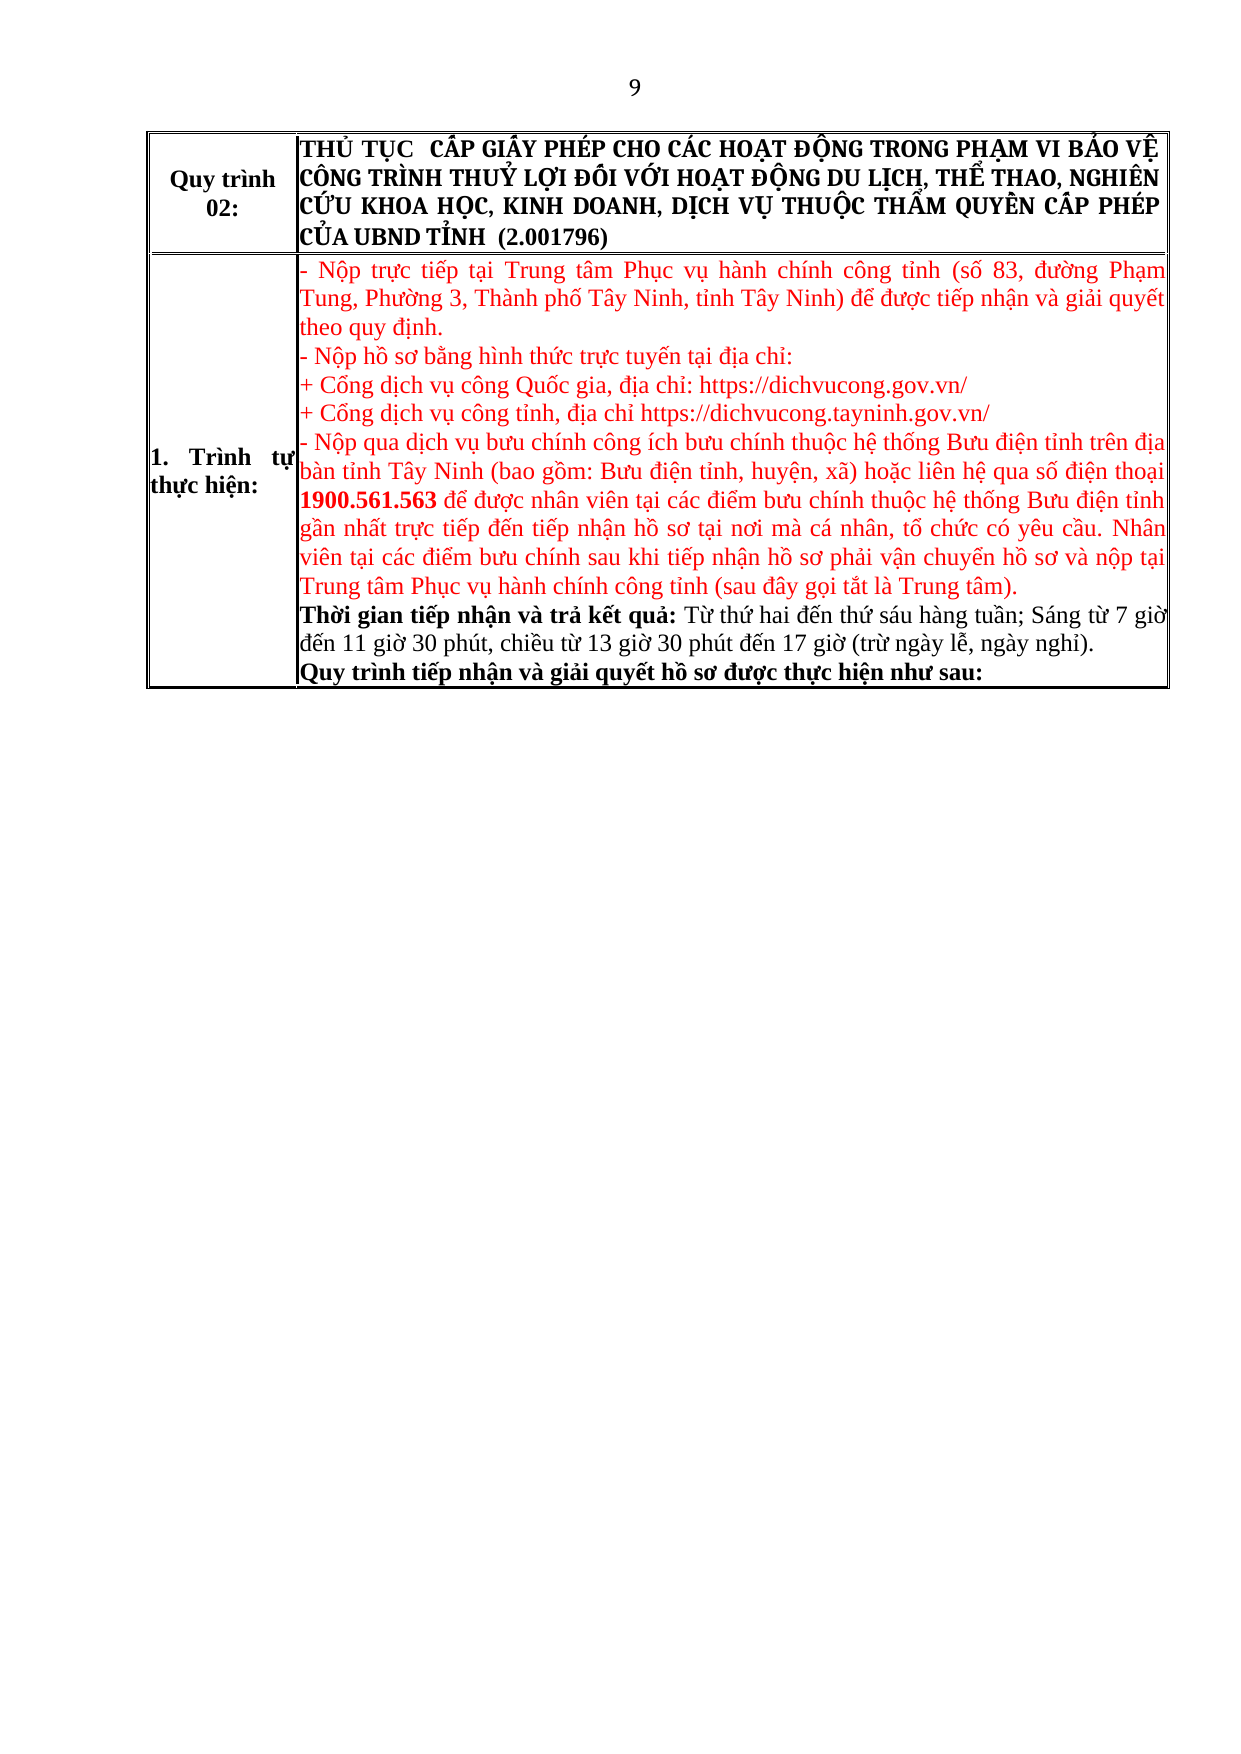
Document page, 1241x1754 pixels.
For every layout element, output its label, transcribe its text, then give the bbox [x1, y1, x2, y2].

table_header Quy trình 02: [148, 132, 297, 251]
table_cell 1. Trình tự thực hiện: [150, 251, 297, 686]
table_cell - Nộp trực tiếp tại Trung tâm Phục vụ hành chính công tỉnh (số 83, đường Phạm Tung, Phường 3, Thành phố Tây Ninh, tỉnh Tây Ninh) để được tiếp nhận và giải quyết theo quy định. - Nộp hồ sơ bằng hình thức trực tuyến tại địa chỉ: + Cổng dịch vụ công Quốc gia, địa chỉ: https://dichvucong.gov.vn/ + Cổng dịch vụ công tỉnh, địa chỉ https://dichvucong.tayninh.gov.vn/ - Nộp qua dịch vụ bưu chính công ích bưu chính thuộc hệ thống Bưu điện tỉnh trên địa bàn tỉnh Tây Ninh (bao gồm: Bưu điện tỉnh, huyện, xã) hoặc liên hệ qua số điện thoại 1900.561.563 để được nhân viên tại các điểm bưu chính thuộc hệ thống Bưu điện tỉnh gần nhất trực tiếp đến tiếp nhận hồ sơ tại nơi mà cá nhân, tổ chức có yêu cầu. Nhân viên tại các điểm bưu chính sau khi tiếp nhận hồ sơ phải vận chuyển hồ sơ và nộp tại Trung tâm Phục vụ hành chính công tỉnh (sau đây gọi tắt là Trung tâm). Thời gian tiếp nhận và trả kết quả: Từ thứ hai đến thứ sáu hàng tuần; Sáng từ 7 giờ đến 11 giờ 30 phút, chiều từ 13 giờ 30 phút đến 17 giờ (trừ ngày lễ, ngày nghỉ). Quy trình tiếp nhận và giải quyết hồ sơ được thực hiện như sau: * Sơ đồ quy trình: [297, 251, 1167, 686]
table_header THỦ TỤC CẤP GIẤY PHÉP CHO CÁC HOẠT ĐỘNG TRONG PHẠM VI BẢO VỆ CÔNG TRÌNH THUỶ LỢI ĐỐI VỚI HOẠT ĐỘNG DU LỊCH, THỂ THAO, NGHIÊN CỨU KHOA HỌC, KINH DOANH, DỊCH VỤ THUỘC THẨM QUYỀN CẤP PHÉP CỦA UBND TỈNH (2.001796) [297, 134, 1167, 251]
